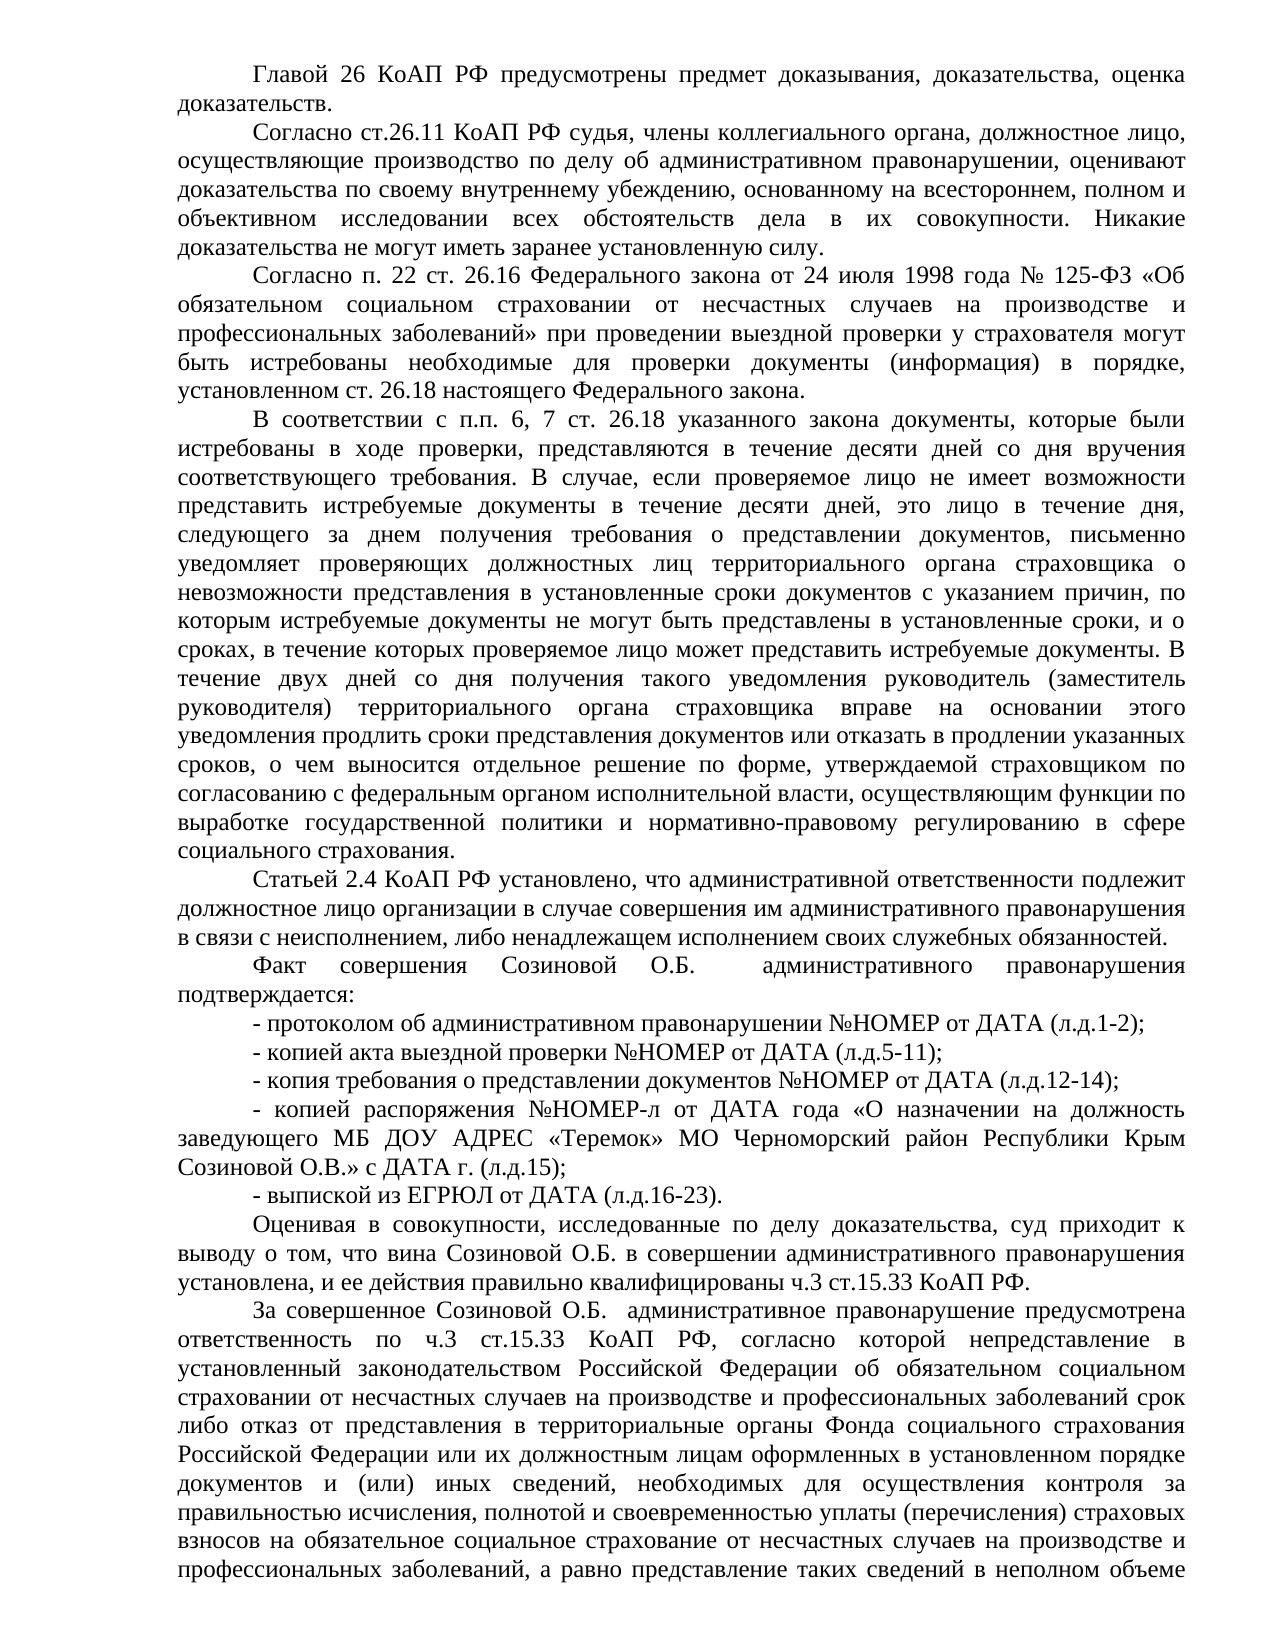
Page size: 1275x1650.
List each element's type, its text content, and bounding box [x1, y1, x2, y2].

text Факт совершения Созиновой О.Б. административного правонарушения подтверждается: [177, 950, 1186, 1008]
text Статьей 2.4 КоАП РФ установлено, что административной ответственности подлежит должностное лицо организации в случае совершения им административного правонарушения в связи с неисполнением, либо ненадлежащем исполнением своих служебных обязанностей. [177, 864, 1186, 950]
text - протоколом об административном правонарушении №НОМЕР от ДАТА (л.д.1-2); [177, 1008, 1186, 1037]
text Главой 26 КоАП РФ предусмотрены предмет доказывания, доказательства, оценка доказательств. [177, 59, 1186, 117]
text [177, 1295, 1186, 1583]
text - копией акта выездной проверки №НОМЕР от ДАТА (л.д.5-11); [177, 1037, 1186, 1065]
text Согласно ст.26.11 КоАП РФ судья, члены коллегиального органа, должностное лицо, осуществляющие производство по делу об административном правонарушении, оценивают доказательства по своему внутреннему убеждению, основанному на всестороннем, полном и объективном исследовании всех обстоятельств дела в их совокупности. Никакие доказательства не могут иметь заранее установленную силу. [177, 117, 1186, 260]
text В соответствии с п.п. 6, 7 ст. 26.18 указанного закона документы, которые были истребованы в ходе проверки, представляются в течение десяти дней со дня вручения соответствующего требования. В случае, если проверяемое лицо не имеет возможности представить истребуемые документы в течение десяти дней, это лицо в течение дня, следующего за днем получения требования о представлении документов, письменно уведомляет проверяющих должностных лиц территориального органа страховщика о невозможности представления в установленные сроки документов с указанием причин, по которым истребуемые документы не могут быть представлены в установленные сроки, и о сроках, в течение которых проверяемое лицо может представить истребуемые документы. В течение двух дней со дня получения такого уведомления руководитель (заместитель руководителя) территориального органа страховщика вправе на основании этого уведомления продлить сроки представления документов или отказать в продлении указанных сроков, о чем выносится отдельное решение по форме, утверждаемой страховщиком по согласованию с федеральным органом исполнительной власти, осуществляющим функции по выработке государственной политики и нормативно-правовому регулированию в сфере социального страхования. [177, 404, 1186, 864]
text Согласно п. 22 ст. 26.16 Федерального закона от 24 июля 1998 года № 125-ФЗ «Об обязательном социальном страховании от несчастных случаев на производстве и профессиональных заболеваний» при проведении выездной проверки у страхователя могут быть истребованы необходимые для проверки документы (информация) в порядке, установленном ст. 26.18 настоящего Федерального закона. [177, 260, 1186, 404]
text Оценивая в совокупности, исследованные по делу доказательства, суд приходит к выводу о том, что вина Созиновой О.Б. в совершении административного правонарушения установлена, и ее действия правильно квалифицированы ч.3 ст.15.33 КоАП РФ. [177, 1209, 1186, 1295]
text - копия требования о представлении документов №НОМЕР от ДАТА (л.д.12-14); [177, 1065, 1186, 1094]
text - копией распоряжения №НОМЕР-л от ДАТА года «О назначении на должность заведующего МБ ДОУ АДРЕС «Теремок» МО Черноморский район Республики Крым Созиновой О.В.» с ДАТА г. (л.д.15); [177, 1094, 1186, 1180]
text - выпиской из ЕГРЮЛ от ДАТА (л.д.16-23). [177, 1180, 1186, 1209]
